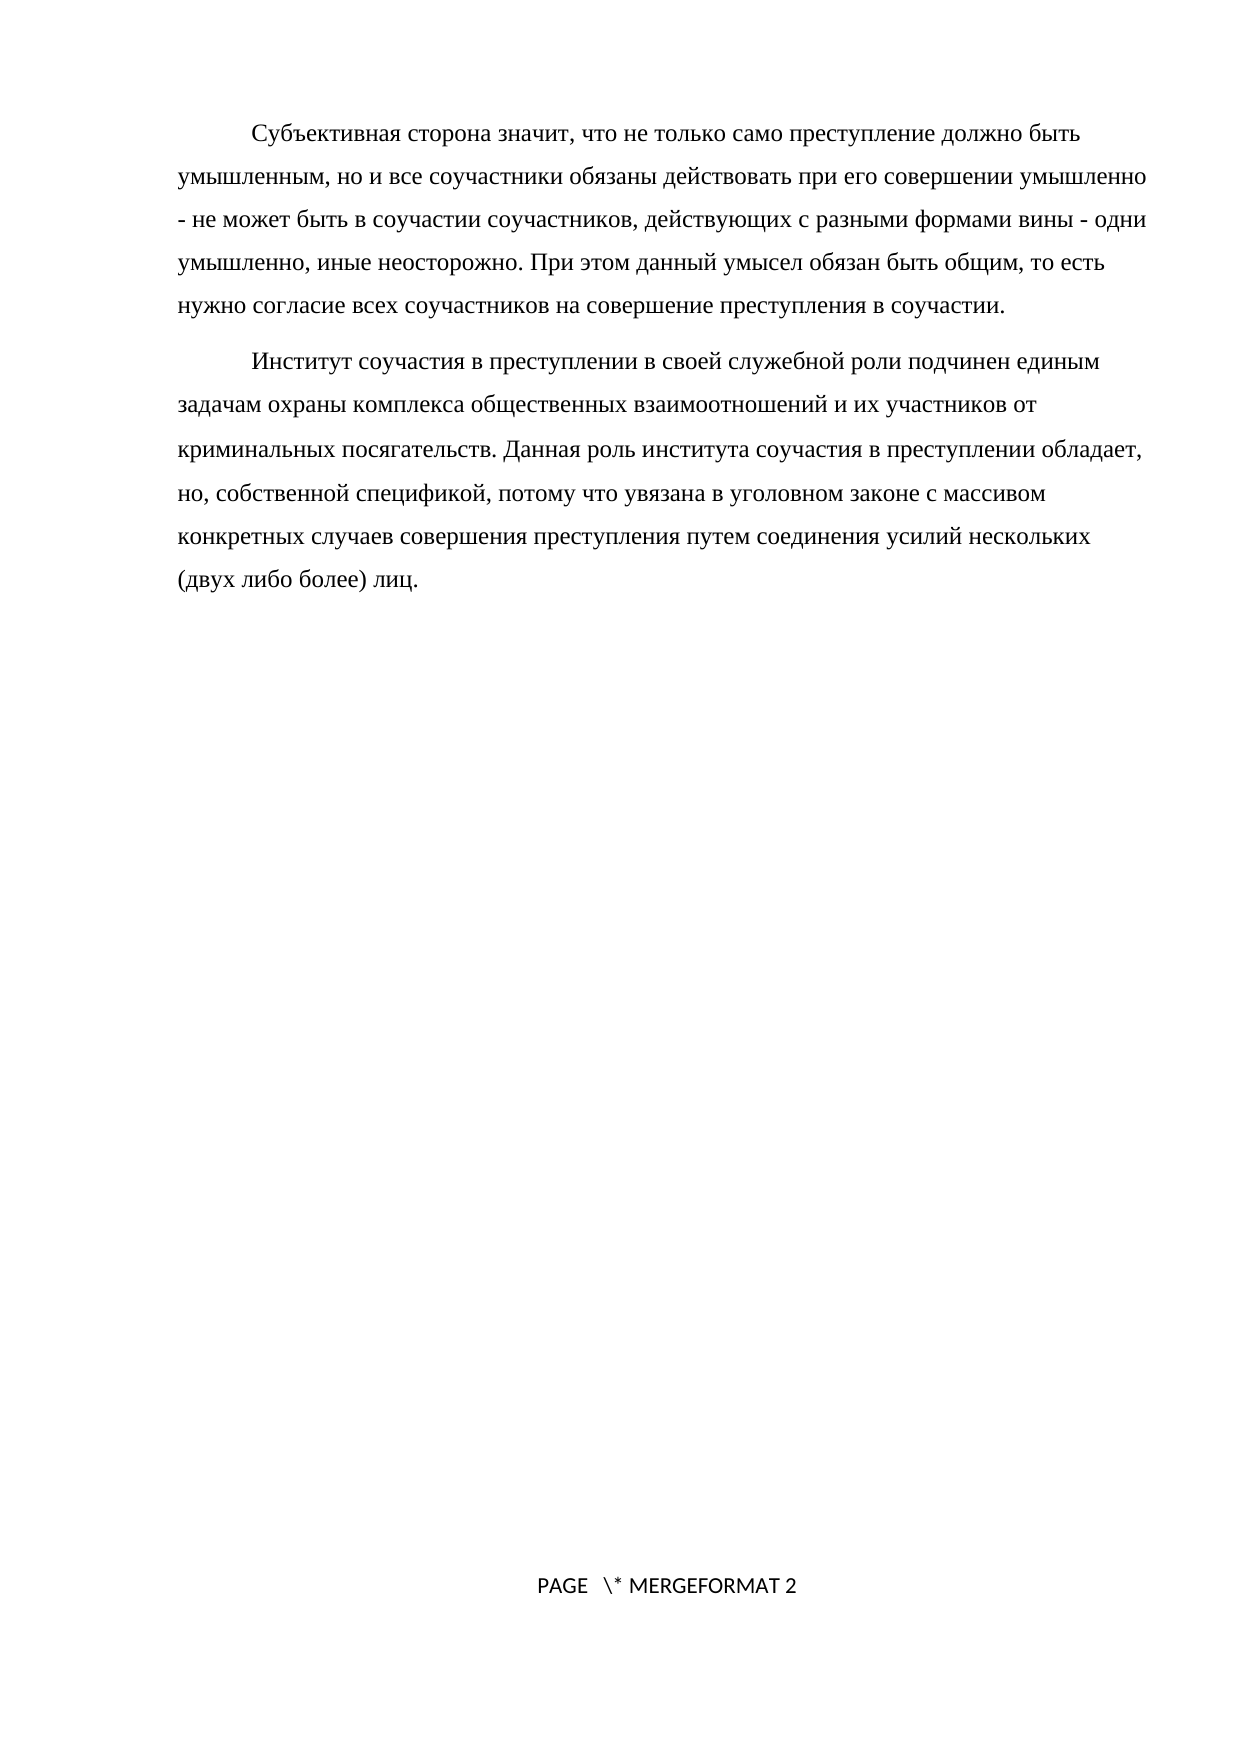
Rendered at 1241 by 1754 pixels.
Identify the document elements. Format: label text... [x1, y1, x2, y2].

text Институт соучастия в преступлении в своей служебной роли подчинен единым задачам охраны комплекса общественных взаимоотношений и их участников от криминальных посягательств. Данная роль института соучастия в преступлении обладает, но, собственной спецификой, потому что увязана в уголовном законе с массивом конкретных случаев совершения преступления путем соединения усилий нескольких (двух либо более) лиц. [177, 346, 1152, 593]
text Субъективная сторона значит, что не только само преступление должно быть умышленным, но и все соучастники обязаны действовать при его совершении умышленно - не может быть в соучастии соучастников, действующих с разными формами вины - одни умышленно, иные неосторожно. При этом данный умысел обязан быть общим, то есть нужно согласие всех соучастников на совершение преступления в соучастии. [177, 118, 1152, 319]
